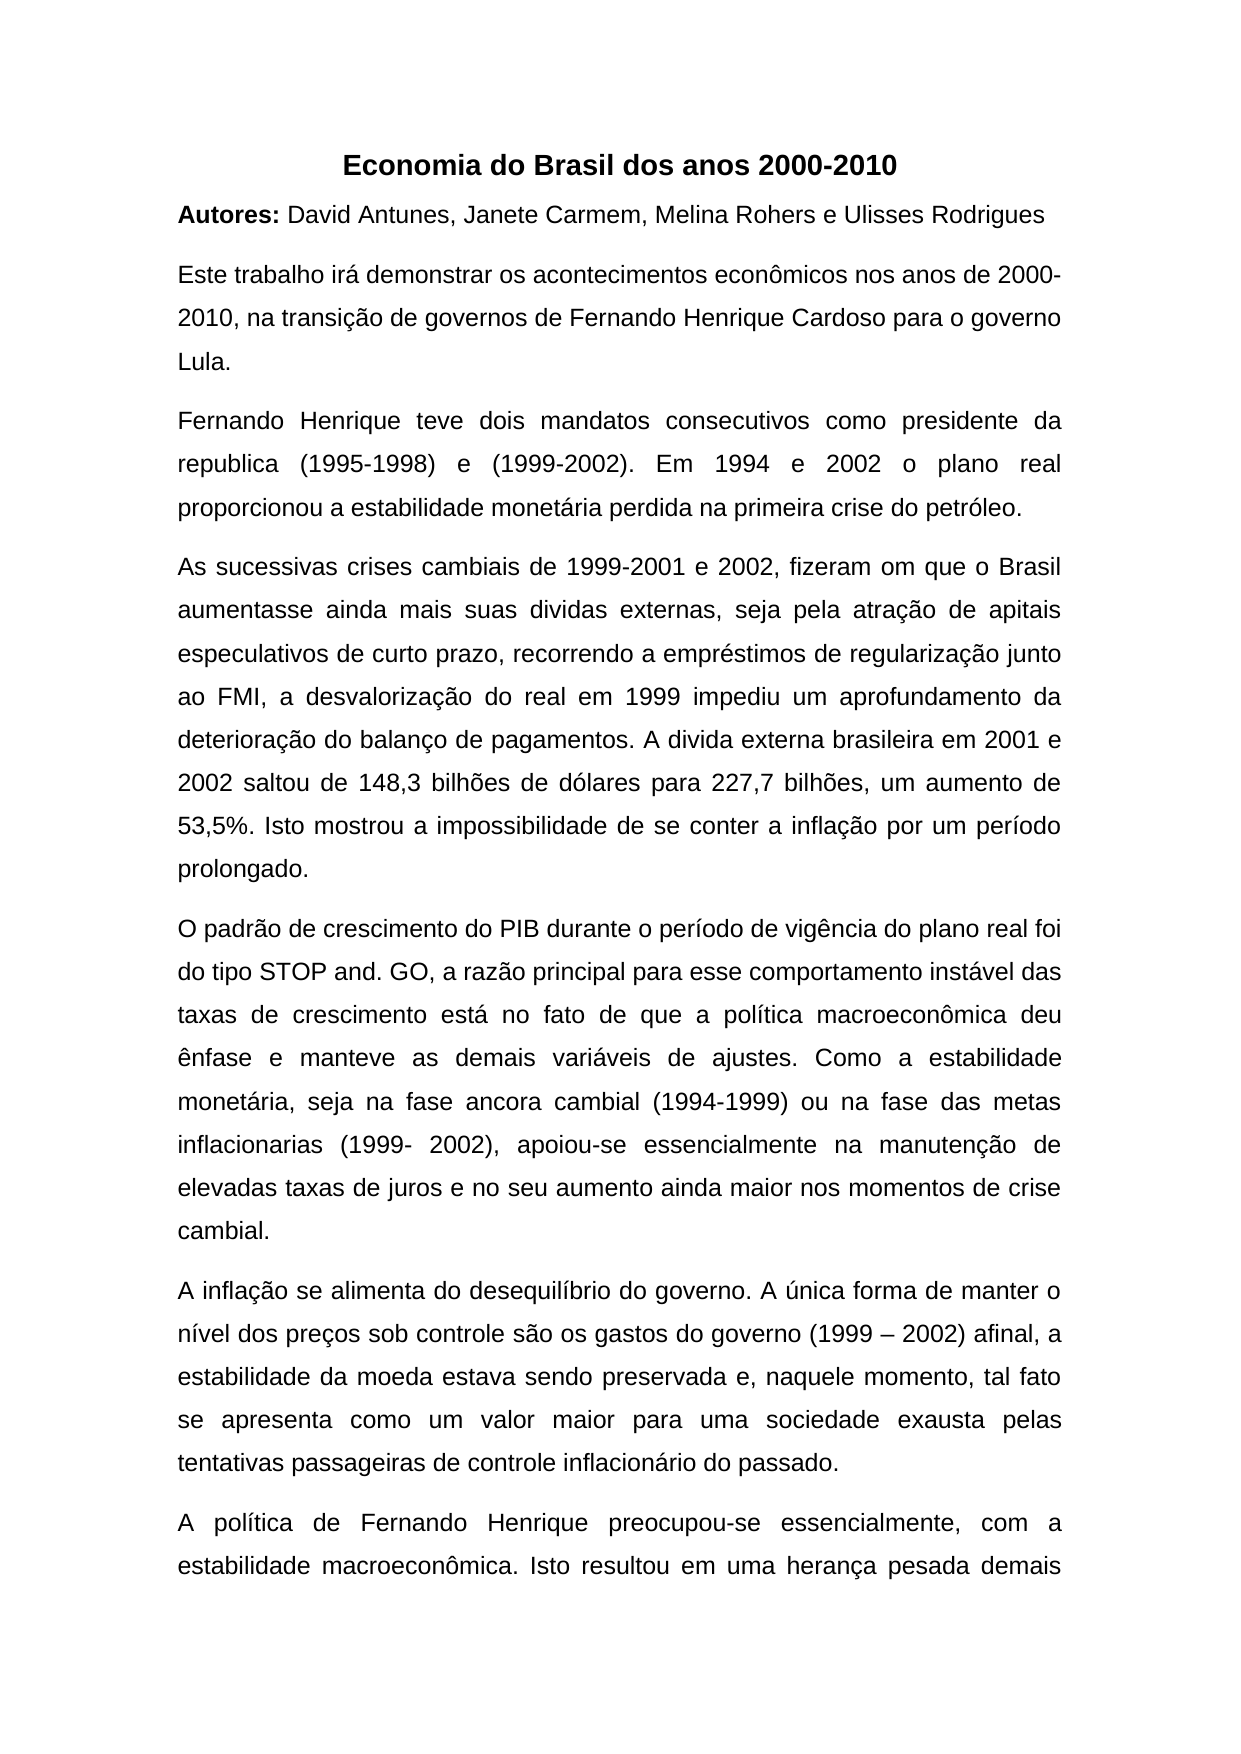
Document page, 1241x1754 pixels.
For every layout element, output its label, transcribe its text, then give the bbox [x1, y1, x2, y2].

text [177, 1508, 1063, 1580]
text A inflação se alimenta do desequilíbrio do governo. A única forma de manter o nível dos preços sob controle são os gastos do governo (1999 – 2002) afinal, a estabilidade da moeda estava sendo preservada e, naquele momento, tal fato se apresenta como um valor maior para uma sociedade exausta pelas tentativas passageiras de controle inflacionário do passado. [177, 1276, 1063, 1477]
text Fernando Henrique teve dois mandatos consecutivos como presidente da republica (1995-1998) e (1999-2002). Em 1994 e 2002 o plano real proporcionou a estabilidade monetária perdida na primeira crise do petróleo. [177, 406, 1063, 521]
text Economia do Brasil dos anos 2000-2010 [177, 148, 1063, 181]
text Este trabalho irá demonstrar os acontecimentos econômicos nos anos de 2000- 2010, na transição de governos de Fernando Henrique Cardoso para o governo Lula. [177, 260, 1063, 375]
text As sucessivas crises cambiais de 1999-2001 e 2002, fizeram om que o Brasil aumentasse ainda mais suas dividas externas, seja pela atração de apitais especulativos de curto prazo, recorrendo a empréstimos de regularização junto ao FMI, a desvalorização do real em 1999 impediu um aprofundamento da deterioração do balanço de pagamentos. A divida externa brasileira em 2001 e 2002 saltou de 148,3 bilhões de dólares para 227,7 bilhões, um aumento de 53,5%. Isto mostrou a impossibilidade de se conter a inflação por um período prolongado. [177, 552, 1063, 883]
text Autores: David Antunes, Janete Carmem, Melina Rohers e Ulisses Rodrigues [177, 200, 1063, 229]
text O padrão de crescimento do PIB durante o período de vigência do plano real foi do tipo STOP and. GO, a razão principal para esse comportamento instável das taxas de crescimento está no fato de que a política macroeconômica deu ênfase e manteve as demais variáveis de ajustes. Como a estabilidade monetária, seja na fase ancora cambial (1994-1999) ou na fase das metas inflacionarias (1999- 2002), apoiou-se essencialmente na manutenção de elevadas taxas de juros e no seu aumento ainda maior nos momentos de crise cambial. [177, 914, 1063, 1244]
